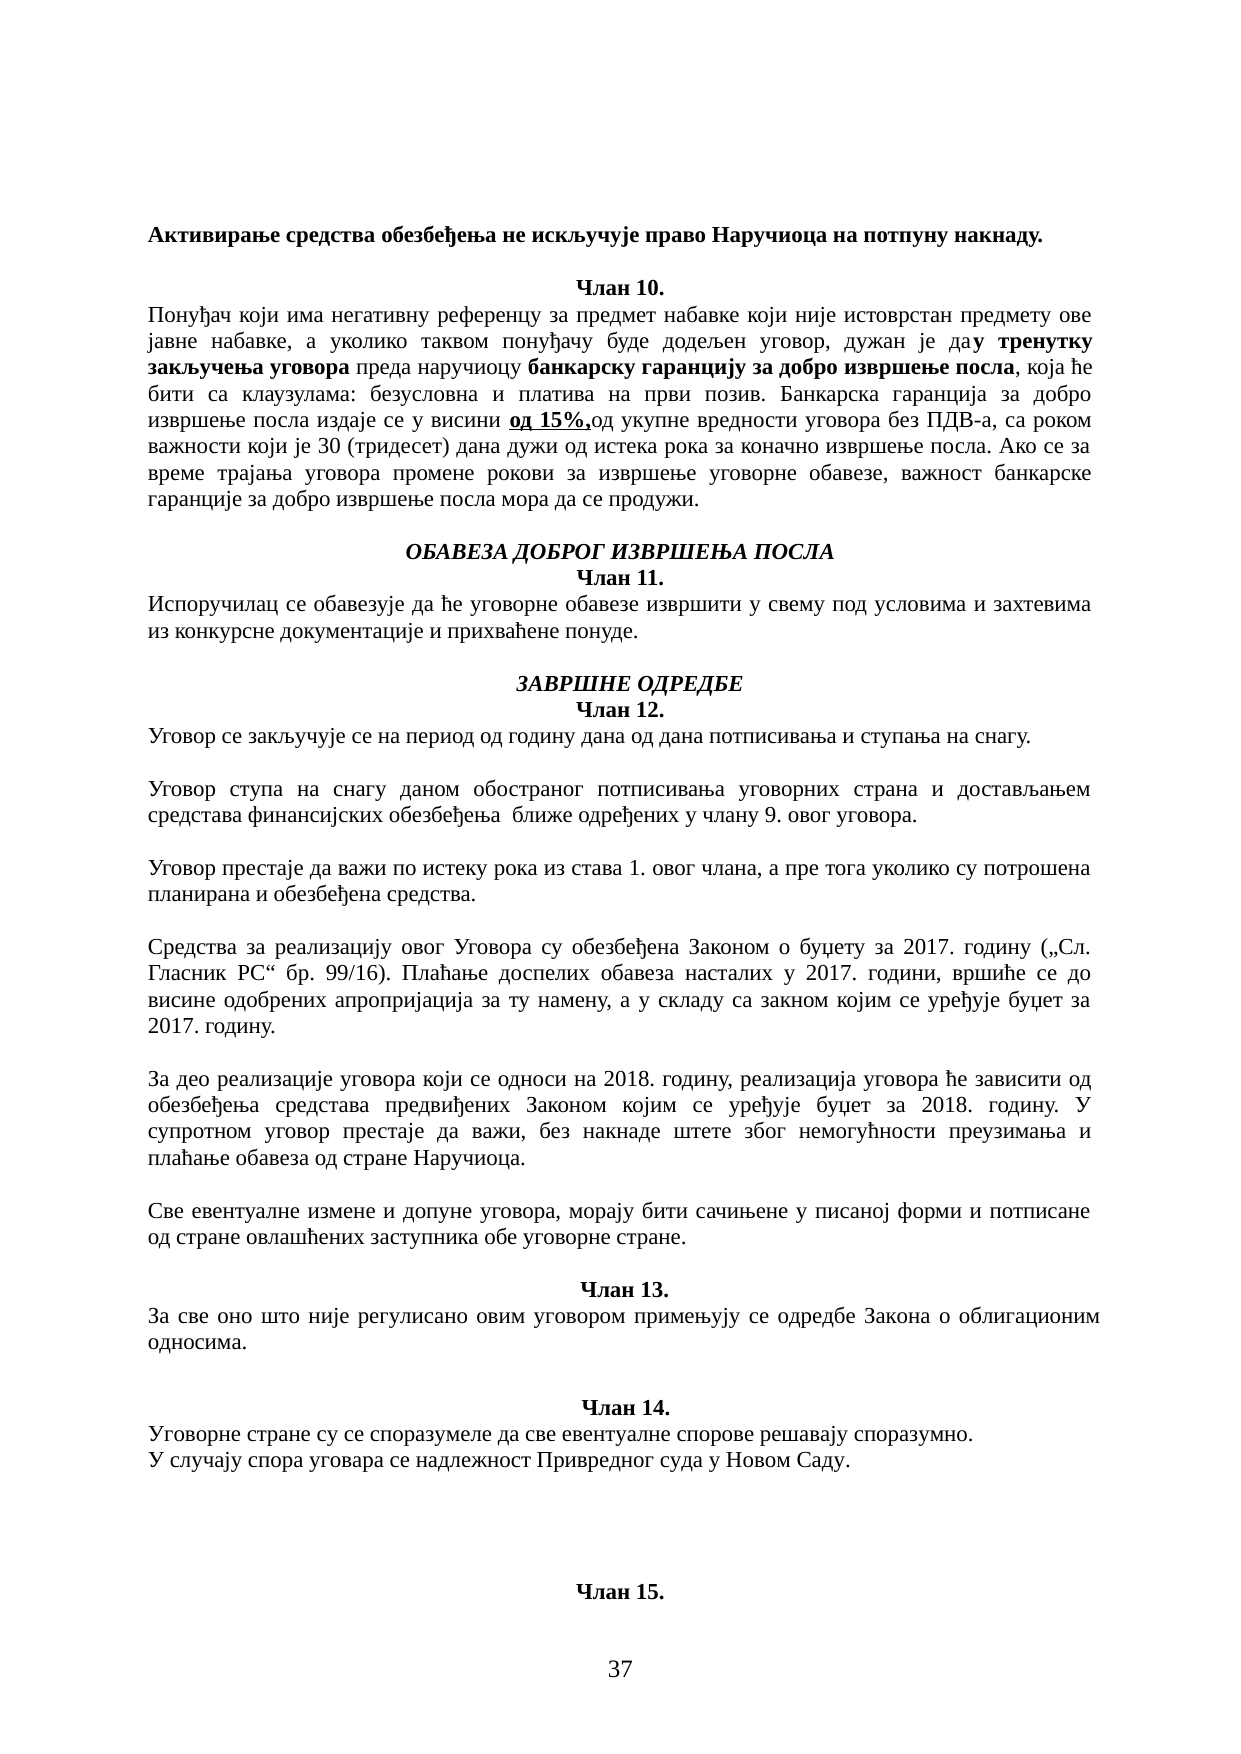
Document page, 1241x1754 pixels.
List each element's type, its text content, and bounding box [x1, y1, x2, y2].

text Испоручилац се обавезује да ће уговорне обавезе извршити у свему под условима и захтевима из конкурсне документације и прихваћене понуде. [148, 591, 1093, 643]
text Члан 12. [148, 696, 1093, 722]
text Уговор ступа на снагу даном обостраног потписивања уговорних страна и достављањем средстава финансијских обезбеђења ближе одређених у члану 9. овог уговора. [148, 775, 1093, 828]
text Уговорне стране су се споразумеле да све евентуалне спорове решавају споразумно. [148, 1420, 1093, 1446]
text Члан 13. [148, 1276, 1102, 1302]
text ОБАВЕЗА ДОБРОГ ИЗВРШЕЊА ПОСЛА [148, 538, 1093, 564]
text Уговор престаје да важи по истеку рока из става 1. овог члана, а пре тога уколико су потрошена планирана и обезбеђена средства. [148, 854, 1093, 907]
text Уговор се закључује се на период од годину дана од дана потписивања и ступања на снагу. [148, 722, 1093, 749]
text Све евентуалне измене и допуне уговора, морају бити сачињене у писаној форми и потписане од стране овлашћених заступника обе уговорне стране. [148, 1197, 1093, 1249]
text За све оно што није регулисано овим уговором примењују се одредбе Закона о облигационим односима. [148, 1302, 1102, 1355]
text Понуђач који има негативну референцу за предмет набавке који није истоврстан предмету ове јавне набавке, а уколико таквом понуђачу буде додељен уговор, дужан је дау тренутку закључења уговора преда наручиоцу банкарску гаранцију за добро извршење посла, која ће бити са клаузулама: безусловна и платива на први позив. Банкарска гаранција за добро извршење посла издаје се у висини од 15%,од укупне вредности уговора без ПДВ-а, са роком важности који је 30 (тридесет) дана дужи од истека рока за коначно извршење посла. Ако се за време трајања уговора промене рокови за извршење уговорне обавезе, важност банкарске гаранције за добро извршење посла мора да се продужи. [148, 301, 1093, 511]
text За део реализације уговора који се односи на 2018. годину, реализација уговора ће зависити од обезбеђења средстава предвиђених Законом којим се уређује буџет за 2018. годину. У супротном уговор престаје да важи, без накнаде штете због немогућности преузимања и плаћање обавеза од стране Наручиоца. [148, 1065, 1093, 1170]
text Члан 15. [148, 1578, 1093, 1604]
text Члан 10. [148, 274, 1093, 301]
text ЗАВРШНЕ ОДРЕДБЕ [443, 669, 1093, 696]
text Члан 11. [148, 564, 1093, 591]
text У случају спора уговара се надлежност Привредног суда у Новом Саду. [148, 1446, 1093, 1473]
text Активирање средства обезбеђења не искључује право Наручиоца на потпуну накнаду. [148, 222, 1093, 248]
text Средства за реализацију овог Уговора су обезбеђена Законом о буџету за 2017. годину („Сл. Гласник РС“ бр. 99/16). Плаћање доспелих обавеза насталих у 2017. години, вршиће се до висине одобрених апропријација за ту намену, а у складу са закном којим се уређује буџет за 2017. годину. [148, 933, 1093, 1038]
text Члан 14. [148, 1394, 1093, 1420]
